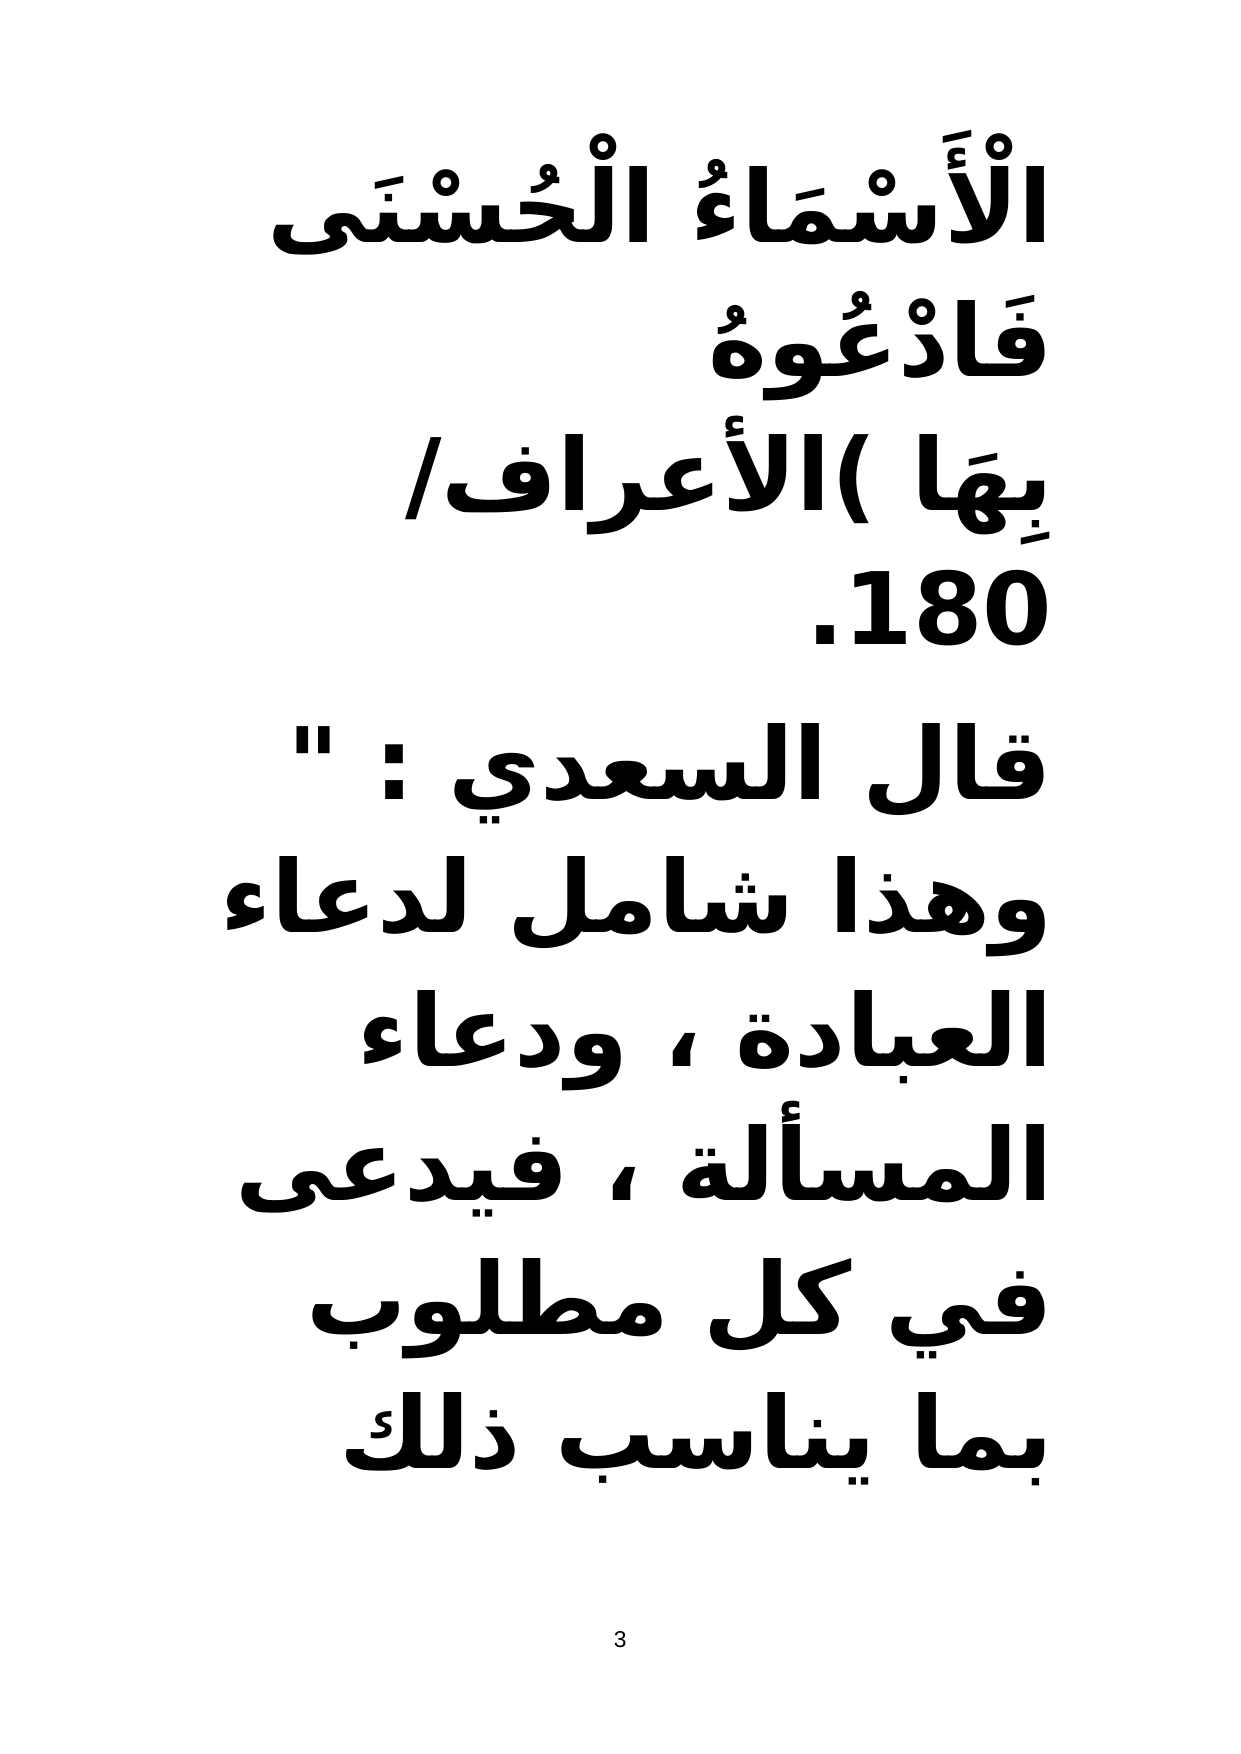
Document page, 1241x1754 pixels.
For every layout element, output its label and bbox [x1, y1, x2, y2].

text [187, 150, 1053, 668]
text [187, 706, 1053, 1492]
